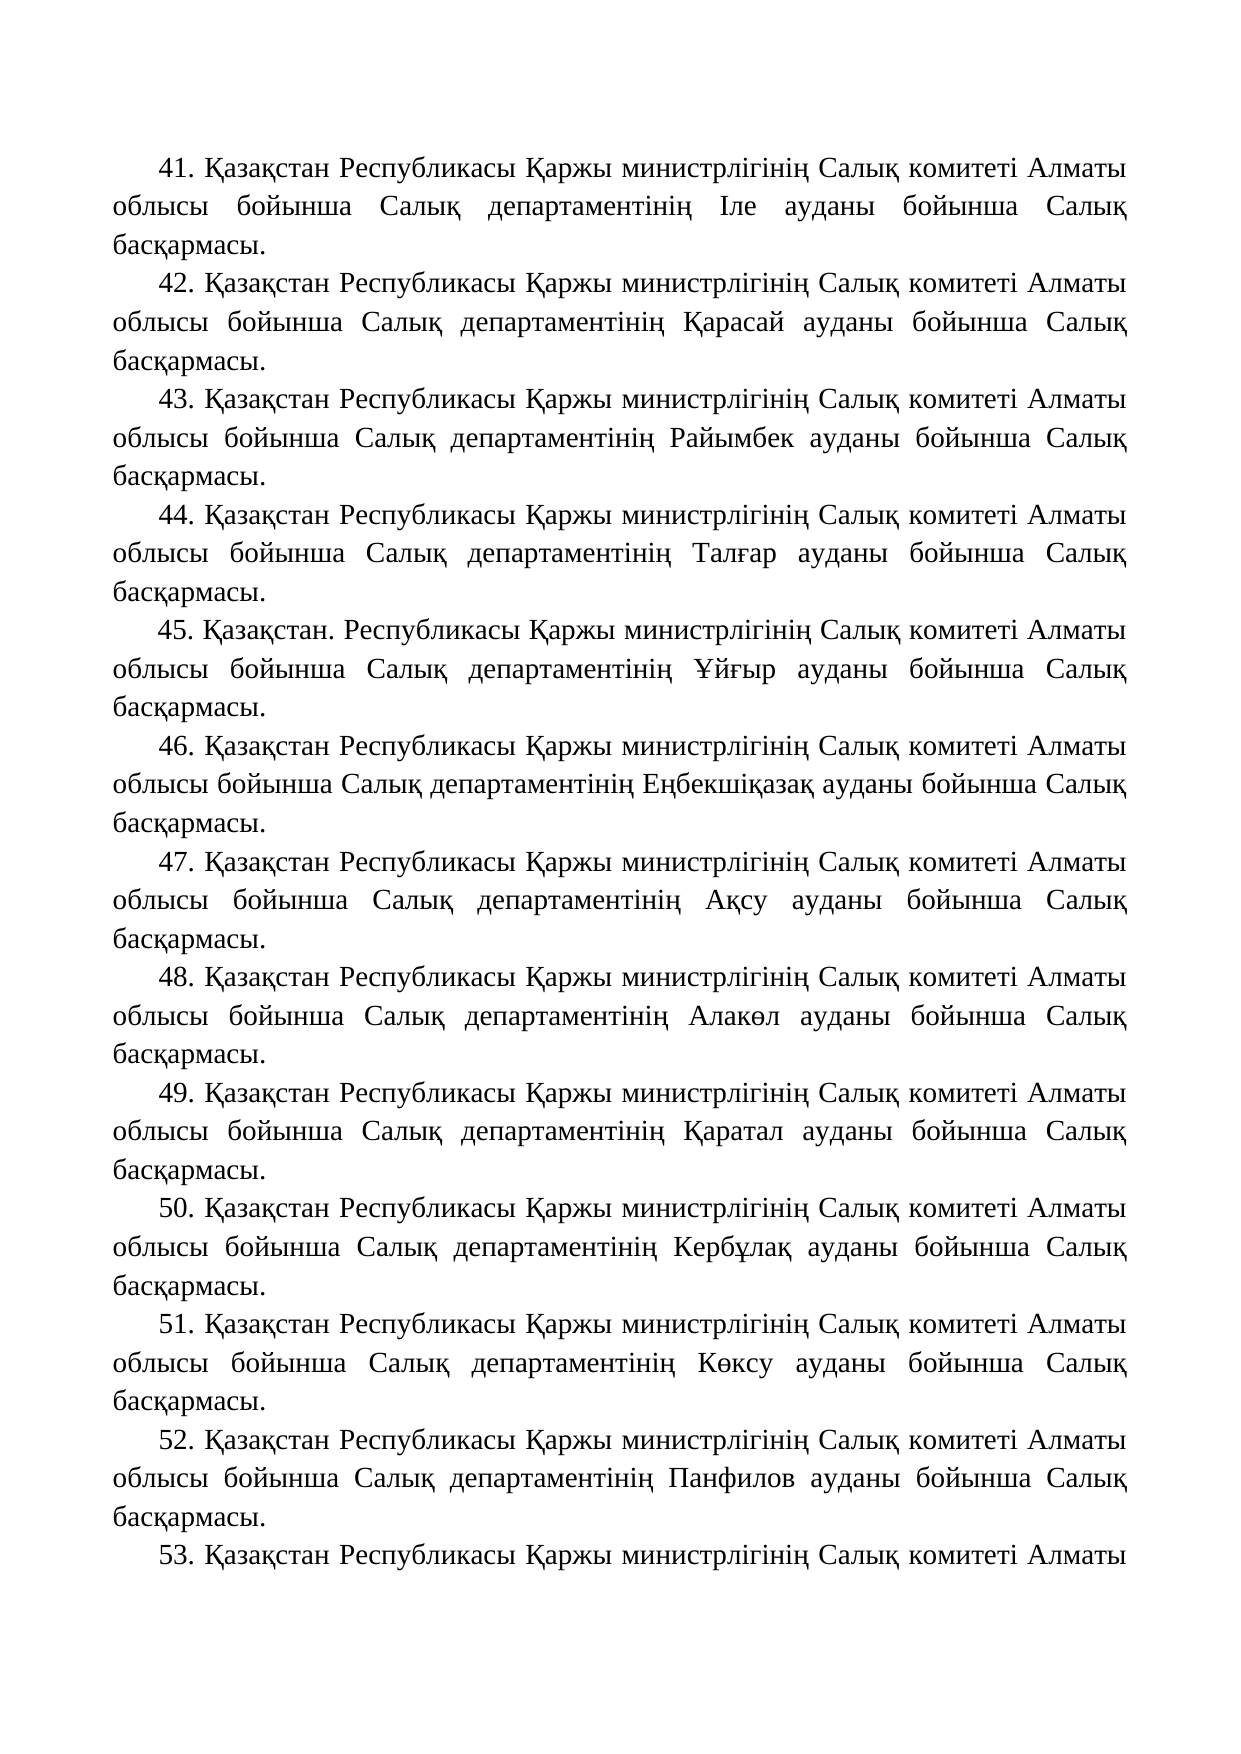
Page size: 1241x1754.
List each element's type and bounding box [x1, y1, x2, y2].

text [112, 150, 1128, 1571]
